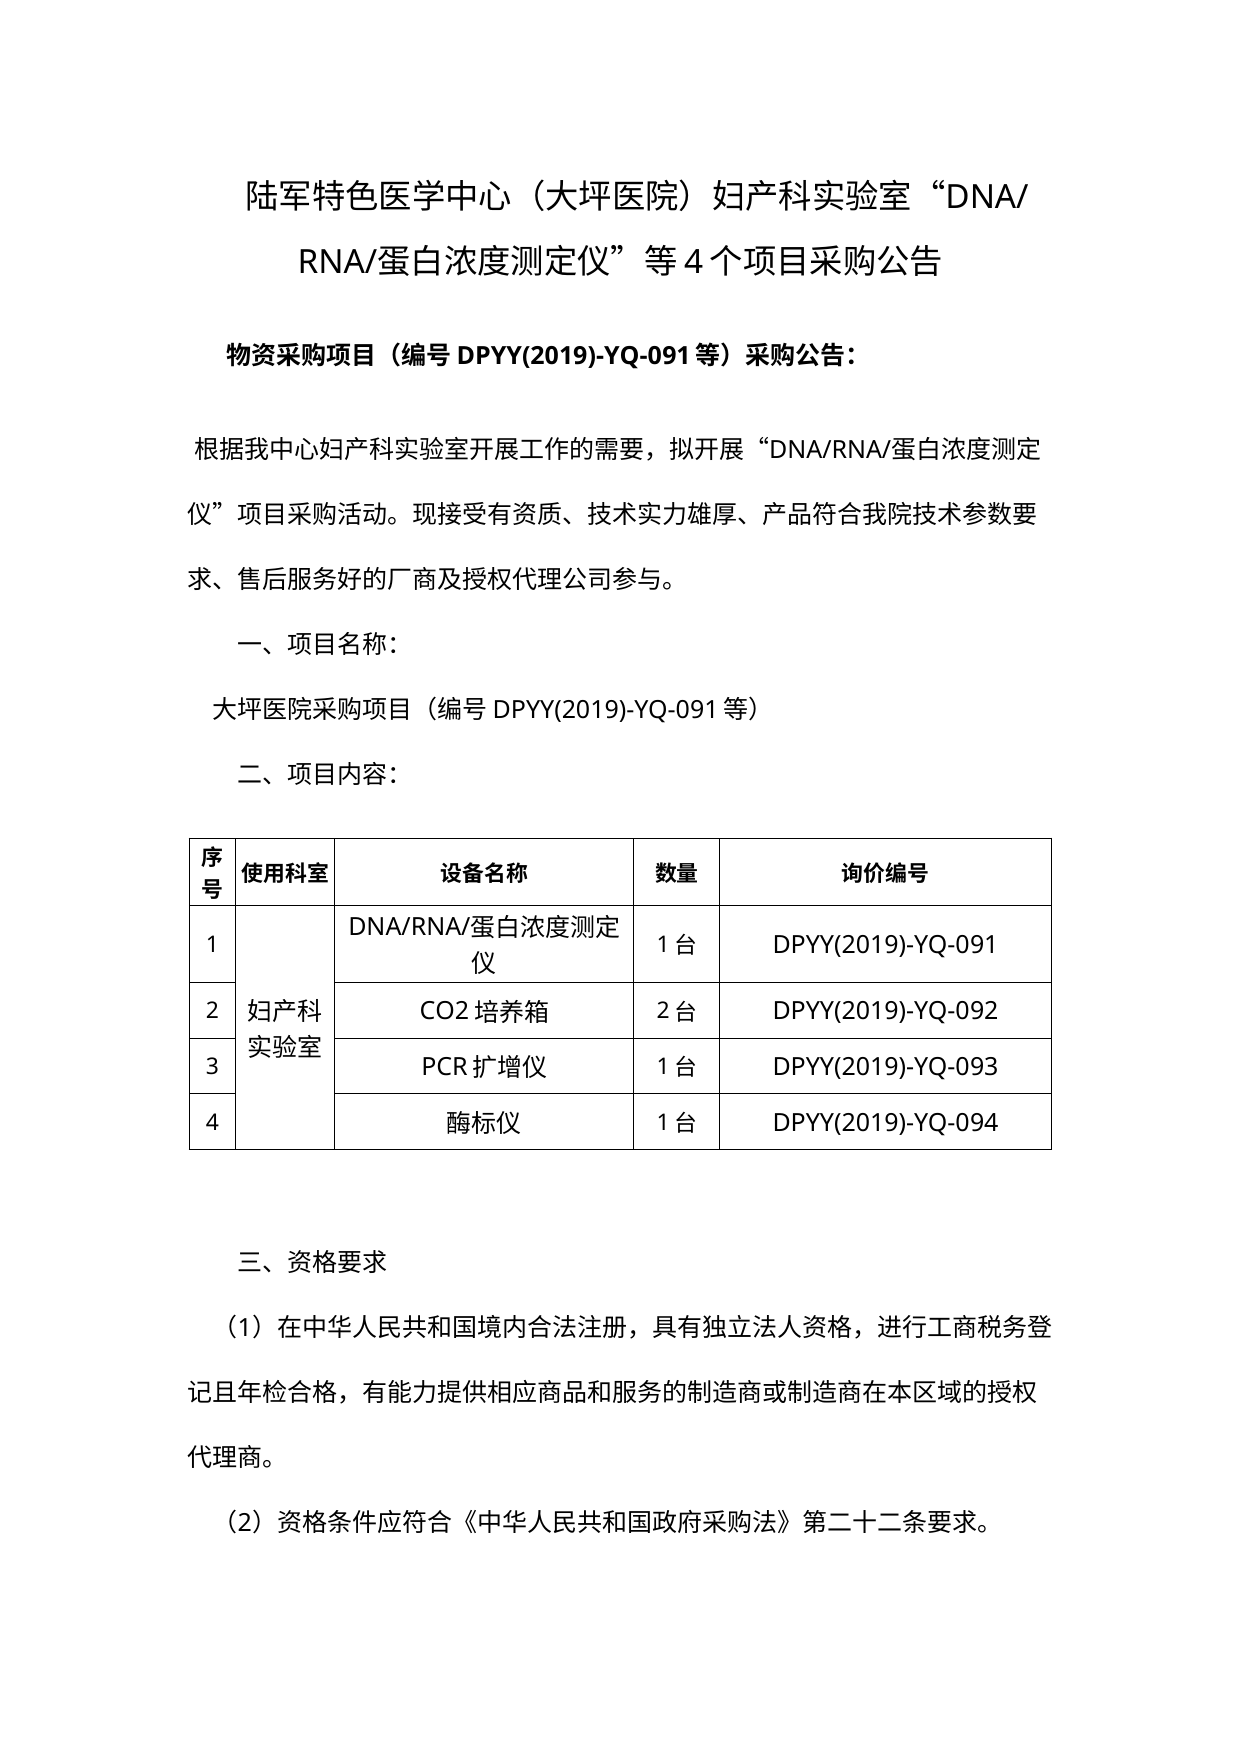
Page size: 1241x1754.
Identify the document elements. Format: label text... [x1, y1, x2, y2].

table_cell 1 [190, 906, 235, 982]
text 根据我中心妇产科实验室开展工作的需要，拟开展“DNA/RNA/蛋白浓度测定仪”项目采购活动。现接受有资质、技术实力雄厚、产品符合我院技术参数要求、售后服务好的厂商及授权代理公司参与。 [187, 415, 1053, 610]
table_cell 4 [190, 1094, 235, 1149]
text 二、项目内容： [187, 740, 1053, 805]
table_header 序号 [190, 839, 235, 905]
text 物资采购项目（编号DPYY(2019)-YQ-091等）采购公告： [187, 321, 1053, 386]
table_cell CO2培养箱 [335, 983, 633, 1037]
text 陆军特色医学中心（大坪医院）妇产科实验室“DNA/RNA/蛋白浓度测定仪”等4个项目采购公告 [187, 162, 1053, 292]
table_cell 1台 [634, 1094, 719, 1149]
table_cell 3 [190, 1039, 235, 1093]
table_cell DPYY(2019)-YQ-093 [720, 1039, 1051, 1093]
table_cell DNA/RNA/蛋白浓度测定仪 [335, 906, 633, 982]
table_header 使用科室 [236, 839, 334, 905]
text 大坪医院采购项目（编号DPYY(2019)-YQ-091等） [187, 675, 1053, 740]
table_cell 妇产科实验室 [236, 906, 334, 1149]
table_cell DPYY(2019)-YQ-094 [720, 1094, 1051, 1149]
text 一、项目名称： [187, 610, 1053, 675]
table_cell DPYY(2019)-YQ-091 [720, 906, 1051, 982]
table_header 询价编号 [720, 839, 1051, 905]
text 三、资格要求 [187, 1228, 1053, 1293]
text （2）资格条件应符合《中华人民共和国政府采购法》第二十二条要求。 [187, 1488, 1053, 1553]
table_cell PCR扩增仪 [335, 1039, 633, 1093]
table_cell 2 [190, 983, 235, 1037]
text （1）在中华人民共和国境内合法注册，具有独立法人资格，进行工商税务登记且年检合格，有能力提供相应商品和服务的制造商或制造商在本区域的授权代理商。 [187, 1293, 1053, 1488]
table_header 设备名称 [335, 839, 633, 905]
table_cell 2台 [634, 983, 719, 1037]
table_cell DPYY(2019)-YQ-092 [720, 983, 1051, 1037]
table_cell 1台 [634, 906, 719, 982]
table_header 数量 [634, 839, 719, 905]
table_cell 1台 [634, 1039, 719, 1093]
table_cell 酶标仪 [335, 1094, 633, 1149]
